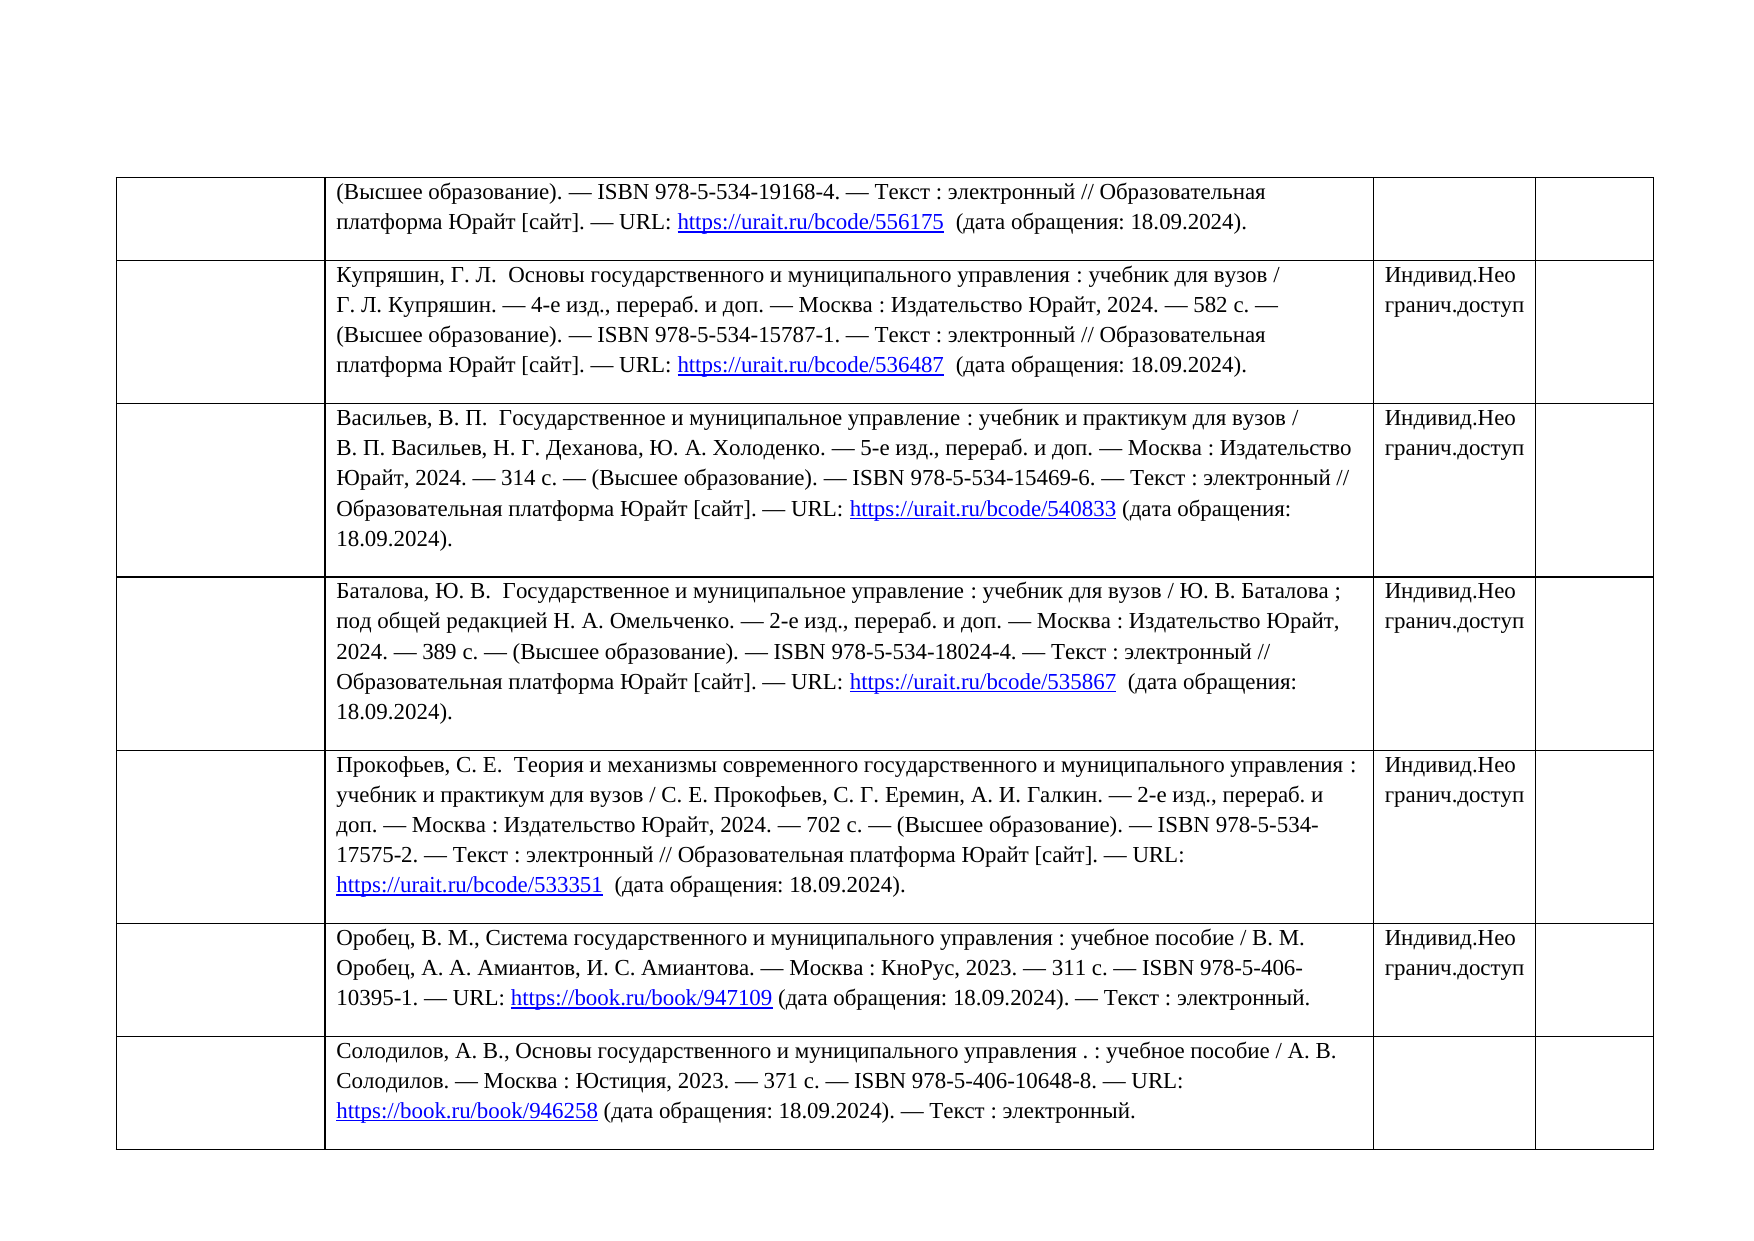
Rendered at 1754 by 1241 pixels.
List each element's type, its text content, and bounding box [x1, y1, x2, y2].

table_cell Индивид.Неогранич.доступ [1374, 404, 1535, 576]
table_cell Индивид.Неогранич.доступ [1374, 751, 1535, 923]
table_cell Индивид.Неогранич.доступ [1374, 578, 1535, 750]
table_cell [1374, 178, 1535, 260]
table_cell Купряшин, Г. Л. Основы государственного и муниципального управления : учебник для вузов / Г. Л. Купряшин. — 4-е изд., перераб. и доп. — Москва : Издательство Юрайт, 2024. — 582 с. — (Высшее образование). — ISBN 978-5-534-15787-1. — Текст : электронный // Образовательная платформа Юрайт [сайт]. — URL: https://urait.ru/bcode/536487 (дата обращения: 18.09.2024). [326, 261, 1373, 403]
table_cell [1536, 1037, 1653, 1149]
table_cell Солодилов, А. В., Основы государственного и муниципального управления . : учебное пособие / А. В. Солодилов. — Москва : Юстиция, 2023. — 371 с. — ISBN 978-5-406-10648-8. — URL: https://book.ru/book/946258 (дата обращения: 18.09.2024). — Текст : электронный. [326, 1037, 1373, 1149]
table_cell [117, 178, 324, 260]
table_cell [1536, 578, 1653, 750]
table_cell [117, 261, 324, 403]
table_cell [117, 1037, 324, 1149]
table_cell [117, 751, 324, 923]
table_cell [117, 404, 324, 576]
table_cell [326, 178, 1373, 260]
table_cell [1536, 261, 1653, 403]
table_cell [1536, 751, 1653, 923]
table_cell Индивид.Неогранич.доступ [1374, 261, 1535, 403]
table_cell Баталова, Ю. В. Государственное и муниципальное управление : учебник для вузов / Ю. В. Баталова ; под общей редакцией Н. А. Омельченко. — 2-е изд., перераб. и доп. — Москва : Издательство Юрайт, 2024. — 389 с. — (Высшее образование). — ISBN 978-5-534-18024-4. — Текст : электронный // Образовательная платформа Юрайт [сайт]. — URL: https://urait.ru/bcode/535867 (дата обращения: 18.09.2024). [326, 578, 1373, 750]
table_cell Прокофьев, С. Е. Теория и механизмы современного государственного и муниципального управления : учебник и практикум для вузов / С. Е. Прокофьев, С. Г. Еремин, А. И. Галкин. — 2-е изд., перераб. и доп. — Москва : Издательство Юрайт, 2024. — 702 с. — (Высшее образование). — ISBN 978-5-534-17575-2. — Текст : электронный // Образовательная платформа Юрайт [сайт]. — URL: https://urait.ru/bcode/533351 (дата обращения: 18.09.2024). [326, 751, 1373, 923]
table_cell [1374, 1037, 1535, 1149]
table_cell Васильев, В. П. Государственное и муниципальное управление : учебник и практикум для вузов / В. П. Васильев, Н. Г. Деханова, Ю. А. Холоденко. — 5-е изд., перераб. и доп. — Москва : Издательство Юрайт, 2024. — 314 с. — (Высшее образование). — ISBN 978-5-534-15469-6. — Текст : электронный // Образовательная платформа Юрайт [сайт]. — URL: https://urait.ru/bcode/540833 (дата обращения: 18.09.2024). [326, 404, 1373, 576]
table_cell [1536, 924, 1653, 1036]
table_cell Оробец, В. М., Система государственного и муниципального управления : учебное пособие / В. М. Оробец, А. А. Амиантов, И. С. Амиантова. — Москва : КноРус, 2023. — 311 с. — ISBN 978-5-406-10395-1. — URL: https://book.ru/book/947109 (дата обращения: 18.09.2024). — Текст : электронный. [326, 924, 1373, 1036]
table_cell Индивид.Неогранич.доступ [1374, 924, 1535, 1036]
table_cell [1536, 404, 1653, 576]
table_cell [117, 924, 324, 1036]
table_cell [1536, 178, 1653, 260]
table_cell [117, 578, 324, 750]
